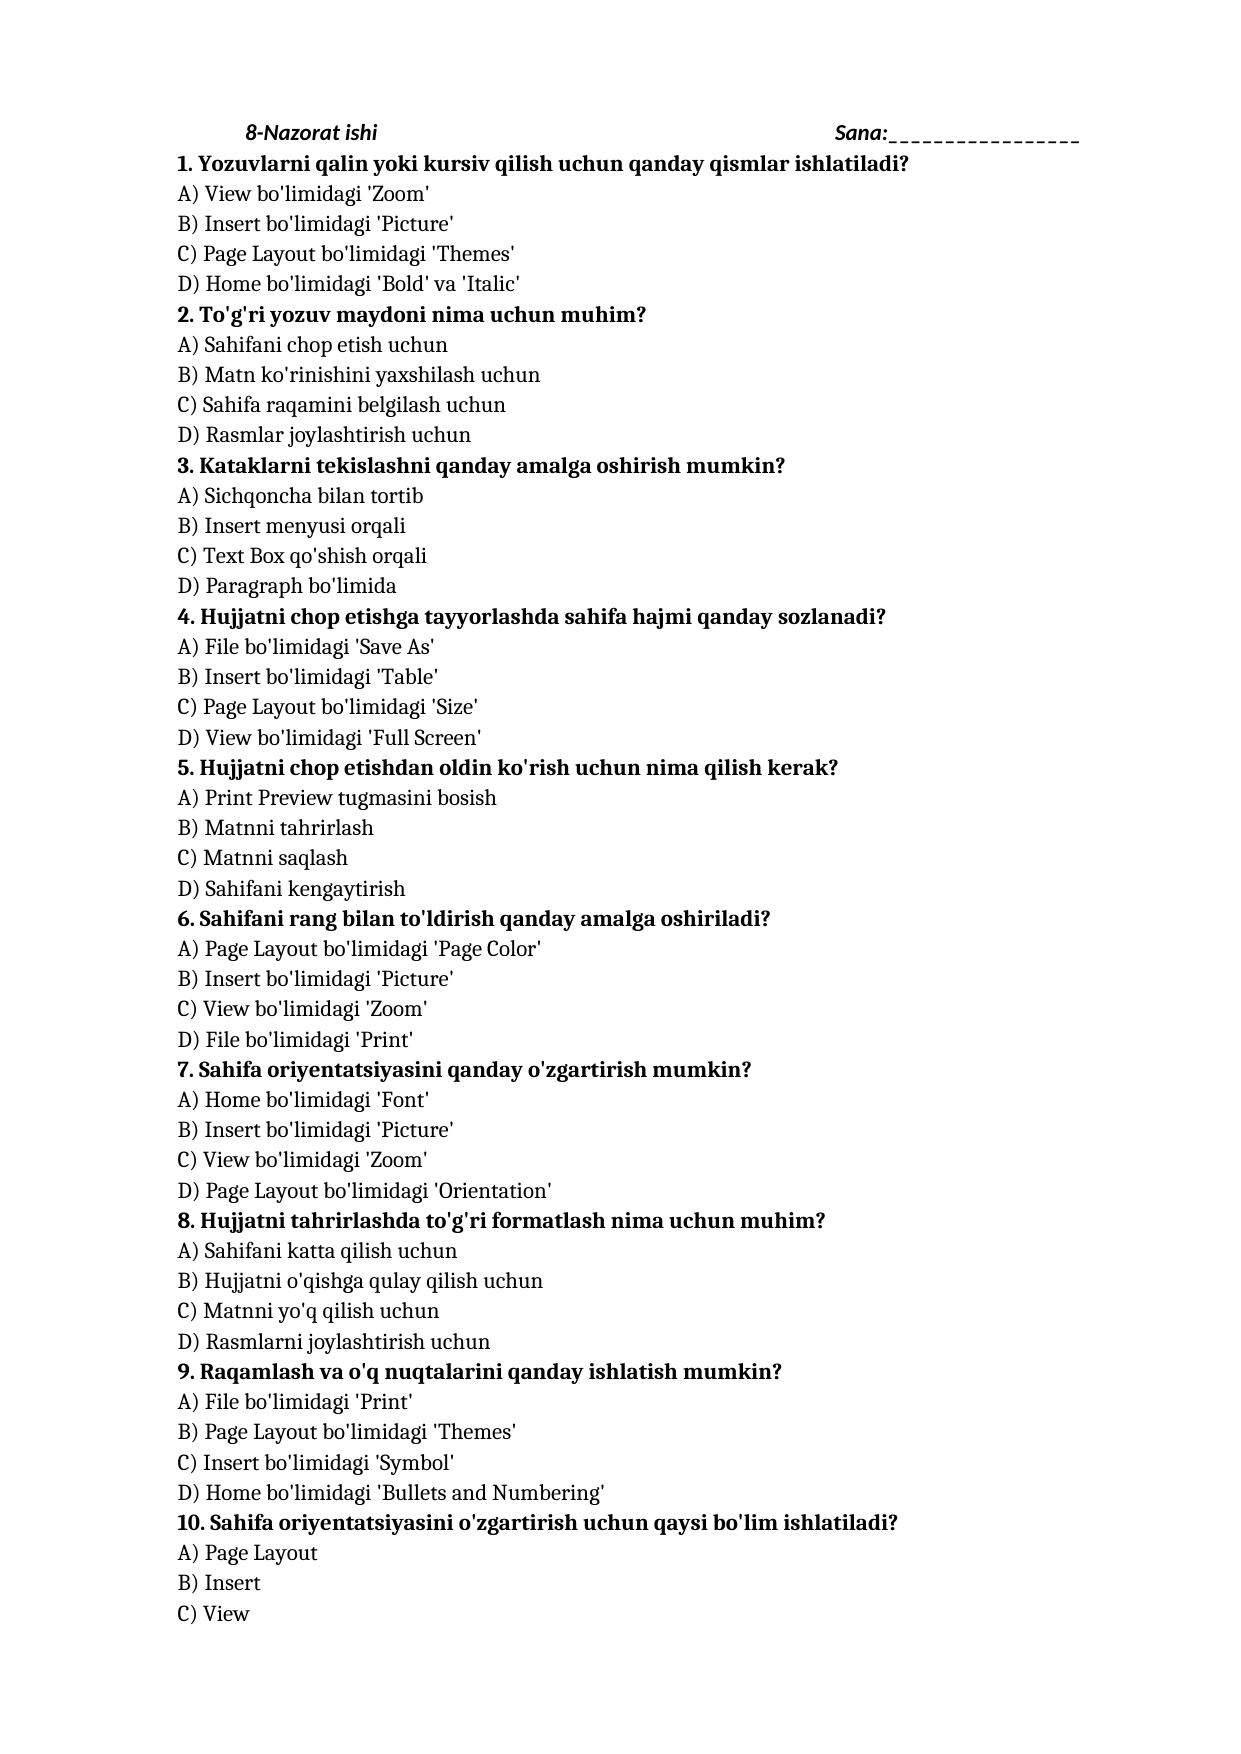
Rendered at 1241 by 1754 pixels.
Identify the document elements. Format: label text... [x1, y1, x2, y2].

text D) Paragraph bo'limida [177, 573, 1152, 599]
text C) View bo'limidagi 'Zoom' [177, 996, 1152, 1022]
text 8-Nazorat ishi Sana:_________________ [177, 118, 1152, 146]
text 3. Kataklarni tekislashni qanday amalga oshirish mumkin? [177, 452, 1152, 479]
text B) Insert [177, 1570, 1152, 1596]
text 10. Sahifa oriyentatsiyasini o'zgartirish uchun qaysi bo'lim ishlatiladi? [177, 1510, 1152, 1536]
text B) Matn ko'rinishini yaxshilash uchun [177, 362, 1152, 388]
text B) Insert bo'limidagi 'Picture' [177, 1117, 1152, 1143]
text D) Home bo'limidagi 'Bold' va 'Italic' [177, 271, 1152, 297]
text D) Rasmlarni joylashtirish uchun [177, 1328, 1152, 1355]
text A) Sahifani chop etish uchun [177, 332, 1152, 358]
text A) View bo'limidagi 'Zoom' [177, 181, 1152, 207]
text 8. Hujjatni tahrirlashda to'g'ri formatlash nima uchun muhim? [177, 1208, 1152, 1234]
text D) Rasmlar joylashtirish uchun [177, 422, 1152, 448]
text A) Sichqoncha bilan tortib [177, 483, 1152, 509]
text D) Sahifani kengaytirish [177, 875, 1152, 902]
text A) Home bo'limidagi 'Font' [177, 1087, 1152, 1113]
text B) Insert bo'limidagi 'Picture' [177, 211, 1152, 237]
text 1. Yozuvlarni qalin yoki kursiv qilish uchun qanday qismlar ishlatiladi? [177, 150, 1152, 177]
text C) Page Layout bo'limidagi 'Size' [177, 694, 1152, 720]
text A) Page Layout bo'limidagi 'Page Color' [177, 936, 1152, 962]
text C) Matnni yo'q qilish uchun [177, 1298, 1152, 1324]
text 9. Raqamlash va o'q nuqtalarini qanday ishlatish mumkin? [177, 1359, 1152, 1385]
text 2. To'g'ri yozuv maydoni nima uchun muhim? [177, 301, 1152, 328]
text C) Matnni saqlash [177, 845, 1152, 871]
text B) Hujjatni o'qishga qulay qilish uchun [177, 1268, 1152, 1294]
text C) Text Box qo'shish orqali [177, 543, 1152, 569]
text C) View [177, 1600, 1152, 1627]
text D) Page Layout bo'limidagi 'Orientation' [177, 1177, 1152, 1204]
text 7. Sahifa oriyentatsiyasini qanday o'zgartirish mumkin? [177, 1057, 1152, 1083]
text B) Insert menyusi orqali [177, 513, 1152, 539]
text A) Page Layout [177, 1540, 1152, 1566]
text 6. Sahifani rang bilan to'ldirish qanday amalga oshiriladi? [177, 906, 1152, 932]
text B) Page Layout bo'limidagi 'Themes' [177, 1419, 1152, 1445]
text D) File bo'limidagi 'Print' [177, 1026, 1152, 1053]
text D) View bo'limidagi 'Full Screen' [177, 724, 1152, 751]
text C) View bo'limidagi 'Zoom' [177, 1147, 1152, 1173]
text A) File bo'limidagi 'Save As' [177, 634, 1152, 660]
text C) Page Layout bo'limidagi 'Themes' [177, 241, 1152, 267]
text D) Home bo'limidagi 'Bullets and Numbering' [177, 1479, 1152, 1506]
text B) Insert bo'limidagi 'Table' [177, 664, 1152, 690]
text B) Matnni tahrirlash [177, 815, 1152, 841]
text C) Sahifa raqamini belgilash uchun [177, 392, 1152, 418]
text B) Insert bo'limidagi 'Picture' [177, 966, 1152, 992]
text 5. Hujjatni chop etishdan oldin ko'rish uchun nima qilish kerak? [177, 754, 1152, 781]
text A) Sahifani katta qilish uchun [177, 1238, 1152, 1264]
text C) Insert bo'limidagi 'Symbol' [177, 1449, 1152, 1476]
text 4. Hujjatni chop etishga tayyorlashda sahifa hajmi qanday sozlanadi? [177, 603, 1152, 630]
text A) File bo'limidagi 'Print' [177, 1389, 1152, 1415]
text A) Print Preview tugmasini bosish [177, 785, 1152, 811]
